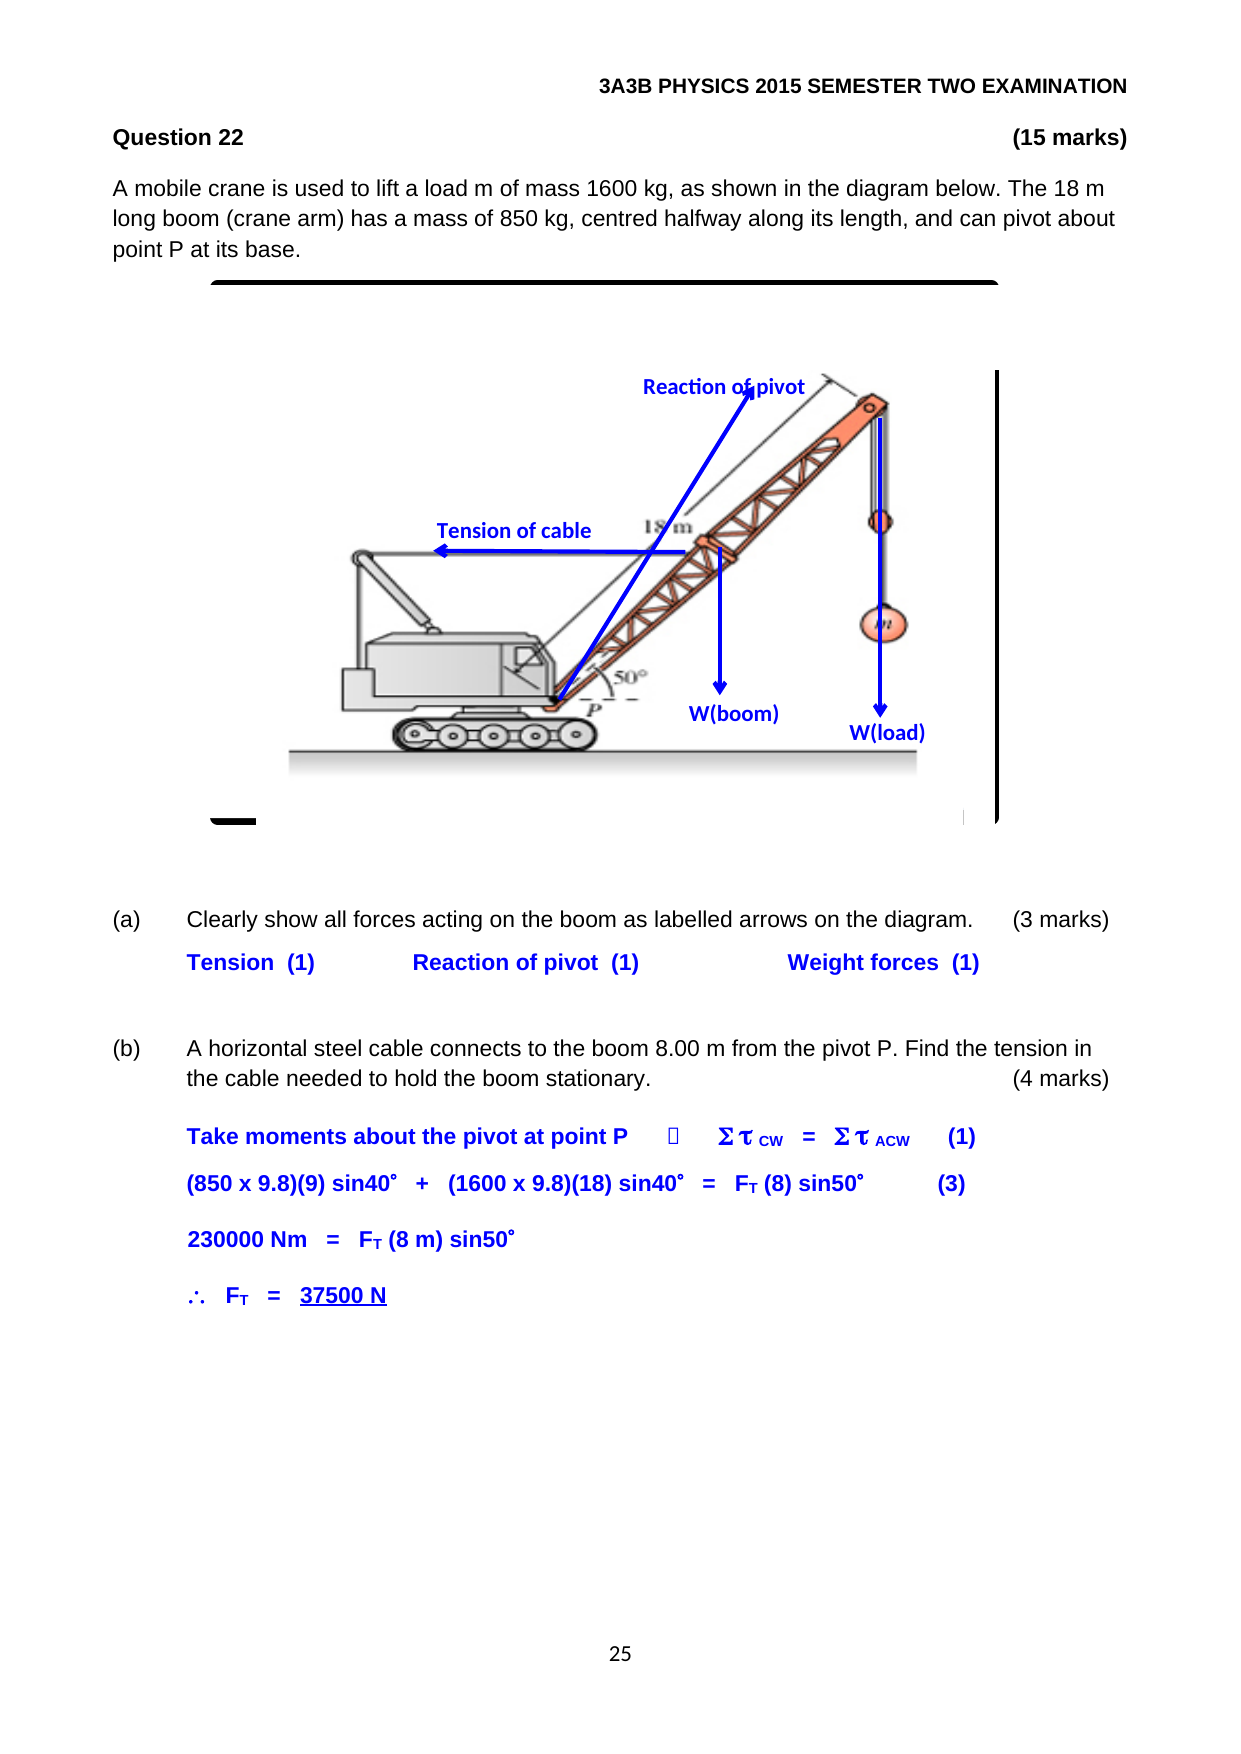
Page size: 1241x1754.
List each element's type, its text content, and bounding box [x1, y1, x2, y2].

text A mobile crane is used to lift a load m of mass 1600 kg, as shown in the diagram below. The 18 m long boom (crane arm) has a mass of 850 kg, centred halfway along its length, and can pivot about point P at its base. [112, 175, 1128, 262]
text 230000 Nm = FT (8 m) sin50 [112, 1224, 1128, 1253]
text (a) Clearly show all forces acting on the boom as labelled arrows on the diagram. (3 marks) [112, 906, 1128, 933]
text Question 22 (15 marks) [112, 124, 1128, 150]
text FT = 37500 N [112, 1279, 1128, 1308]
picture [257, 370, 963, 793]
text (b) A horizontal steel cable connects to the boom 8.00 m from the pivot P. Find the tension in the cable needed to hold the boom stationary. (4 marks) [112, 1034, 1128, 1091]
text (850 x 9.8)(9) sin40 + (1600 x 9.8)(18) sin40 = FT (8) sin50 (3) [112, 1168, 1128, 1197]
text Take moments about the pivot at point P    CW =   ACW (1) [112, 1120, 1128, 1151]
text Tension (1) Reaction of pivot (1) Weight forces (1) [112, 949, 1128, 975]
